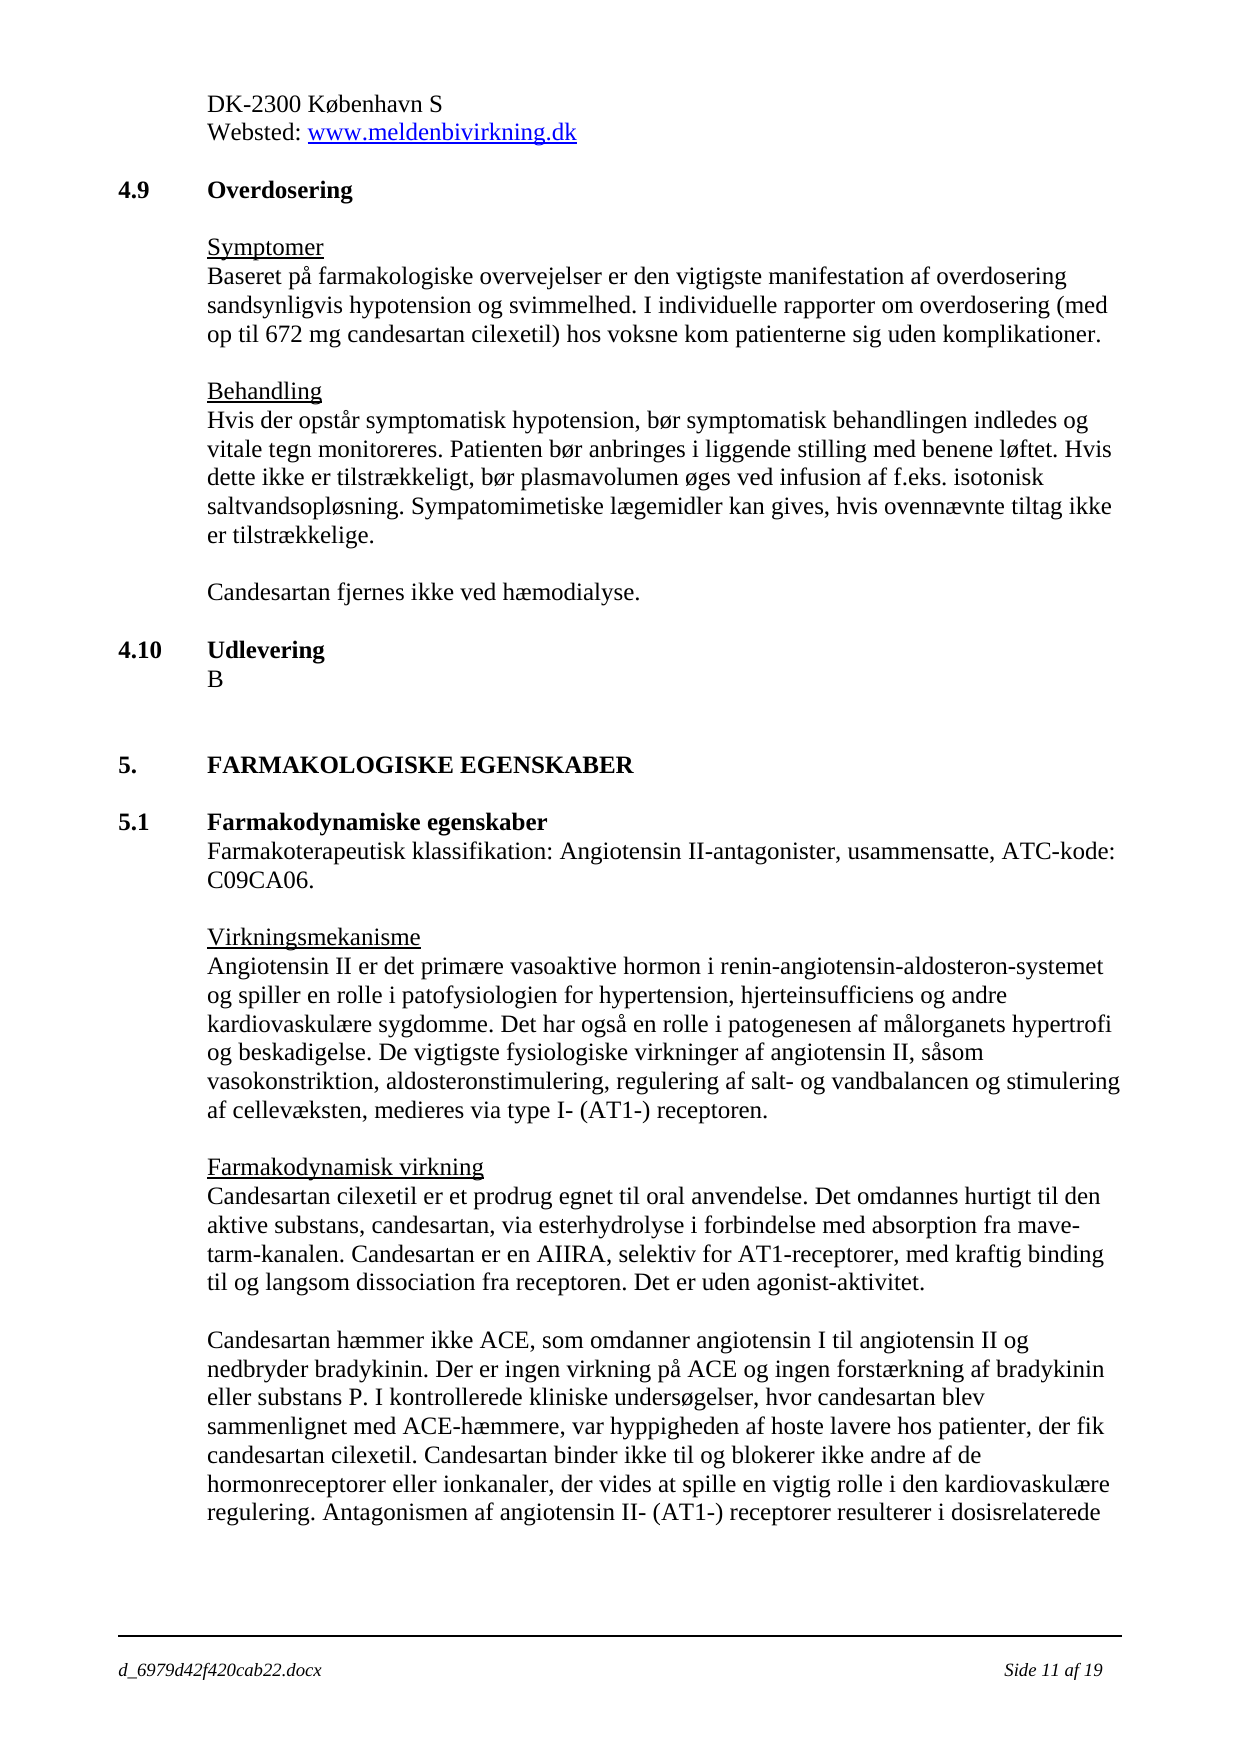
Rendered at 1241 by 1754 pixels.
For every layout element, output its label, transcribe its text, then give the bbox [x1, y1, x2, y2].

text 5. FARMAKOLOGISKE EGENSKABER [118, 750, 1122, 779]
text Farmakodynamisk virkning [207, 1152, 1122, 1181]
text Farmakoterapeutisk klassifikation: Angiotensin II-antagonister, usammensatte, ATC-kode: C09CA06. [207, 836, 1122, 894]
text Candesartan fjernes ikke ved hæmodialyse. [207, 577, 1122, 606]
text Candesartan cilexetil er et prodrug egnet til oral anvendelse. Det omdannes hurtigt til den aktive substans, candesartan, via esterhydrolyse i forbindelse med absorption fra mave-tarm-kanalen. Candesartan er en AIIRA, selektiv for AT1-receptorer, med kraftig binding til og langsom dissociation fra receptoren. Det er uden agonist-aktivitet. [207, 1181, 1122, 1296]
text 4.10 Udlevering [118, 635, 1122, 664]
text 5.1 Farmakodynamiske egenskaber [118, 807, 1122, 836]
text B [207, 664, 1122, 692]
text 4.9 Overdosering [118, 175, 1122, 204]
text Behandling [207, 376, 1122, 405]
text Hvis der opstår symptomatisk hypotension, bør symptomatisk behandlingen indledes og vitale tegn monitoreres. Patienten bør anbringes i liggende stilling med benene løftet. Hvis dette ikke er tilstrækkeligt, bør plasmavolumen øges ved infusion af f.eks. isotonisk saltvandsopløsning. Sympatomimetiske lægemidler kan gives, hvis ovennævnte tiltag ikke er tilstrækkelige. [207, 405, 1122, 549]
text Angiotensin II er det primære vasoaktive hormon i renin-angiotensin-aldosteron-systemet og spiller en rolle i patofysiologien for hypertension, hjerteinsufficiens og andre kardiovaskulære sygdomme. Det har også en rolle i patogenesen af målorganets hypertrofi og beskadigelse. De vigtigste fysiologiske virkninger af angiotensin II, såsom vasokonstriktion, aldosteronstimulering, regulering af salt- og vandbalancen og stimulering af cellevæksten, medieres via type I- (AT1-) receptoren. [207, 951, 1122, 1124]
text Symptomer [207, 232, 1122, 261]
text Baseret på farmakologiske overvejelser er den vigtigste manifestation af overdosering sandsynligvis hypotension og svimmelhed. I individuelle rapporter om overdosering (med op til 672 mg candesartan cilexetil) hos voksne kom patienterne sig uden komplikationer. [207, 261, 1122, 347]
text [207, 1325, 1122, 1526]
text DK-2300 København S [207, 89, 1122, 117]
text Websted: www.meldenbivirkning.dk [207, 117, 1122, 146]
text Virkningsmekanisme [207, 922, 1122, 951]
